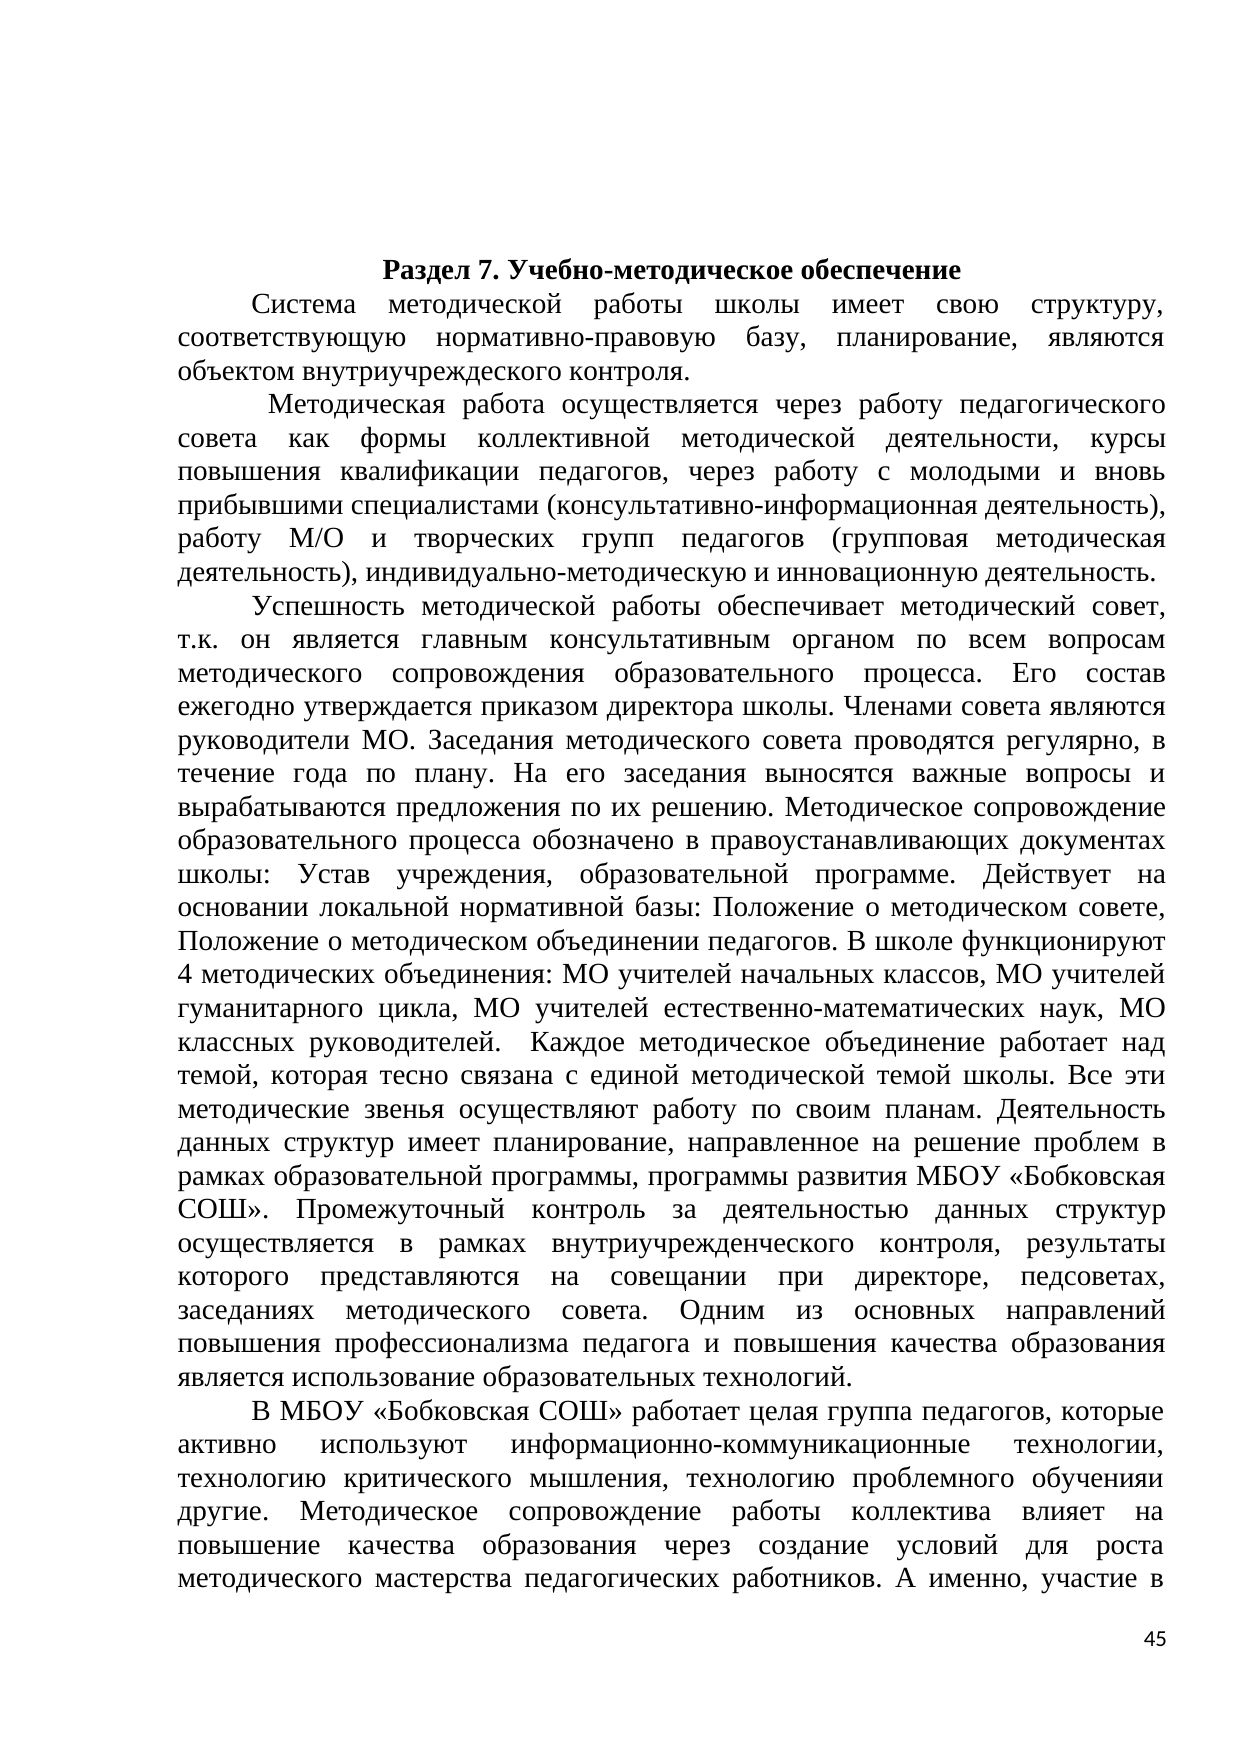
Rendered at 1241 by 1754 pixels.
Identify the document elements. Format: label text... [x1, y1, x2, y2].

text Успешность методической работы обеспечивает методический совет, т.к. он является главным консультативным органом по всем вопросам методического сопровождения образовательного процесса. Его состав ежегодно утверждается приказом директора школы. Членами совета являются руководители МО. Заседания методического совета проводятся регулярно, в течение года по плану. На его заседания выносятся важные вопросы и вырабатываются предложения по их решению. Методическое сопровождение образовательного процесса обозначено в правоустанавливающих документах школы: Устав учреждения, образовательной программе. Действует на основании локальной нормативной базы: Положение о методическом совете, Положение о методическом объединении педагогов. В школе функционируют 4 методических объединения: МО учителей начальных классов, МО учителей гуманитарного цикла, МО учителей естественно-математических наук, МО классных руководителей. Каждое методическое объединение работает над темой, которая тесно связана с единой методической темой школы. Все эти методические звенья осуществляют работу по своим планам. Деятельность данных структур имеет планирование, направленное на решение проблем в рамках образовательной программы, программы развития МБОУ «Бобковская СОШ». Промежуточный контроль за деятельностью данных структур осуществляется в рамках внутриучрежденческого контроля, результаты которого представляются на совещании при директоре, педсоветах, заседаниях методического совета. Одним из основных направлений повышения профессионализма педагога и повышения качества образования является использование образовательных технологий. [177, 588, 1167, 1393]
text Система методической работы школы имеет свою структуру, соответствующую нормативно-правовую базу, планирование, являются объектом внутриучреждеского контроля. [177, 286, 1164, 386]
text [177, 1393, 1164, 1594]
text Методическая работа осуществляется через работу педагогического совета как формы коллективной методической деятельности, курсы повышения квалификации педагогов, через работу с молодыми и вновь прибывшими специалистами (консультативно-информационная деятельность), работу М/О и творческих групп педагогов (групповая методическая деятельность), индивидуально-методическую и инновационную деятельность. [177, 386, 1167, 588]
text Раздел 7. Учебно-методическое обеспечение [177, 252, 1167, 286]
